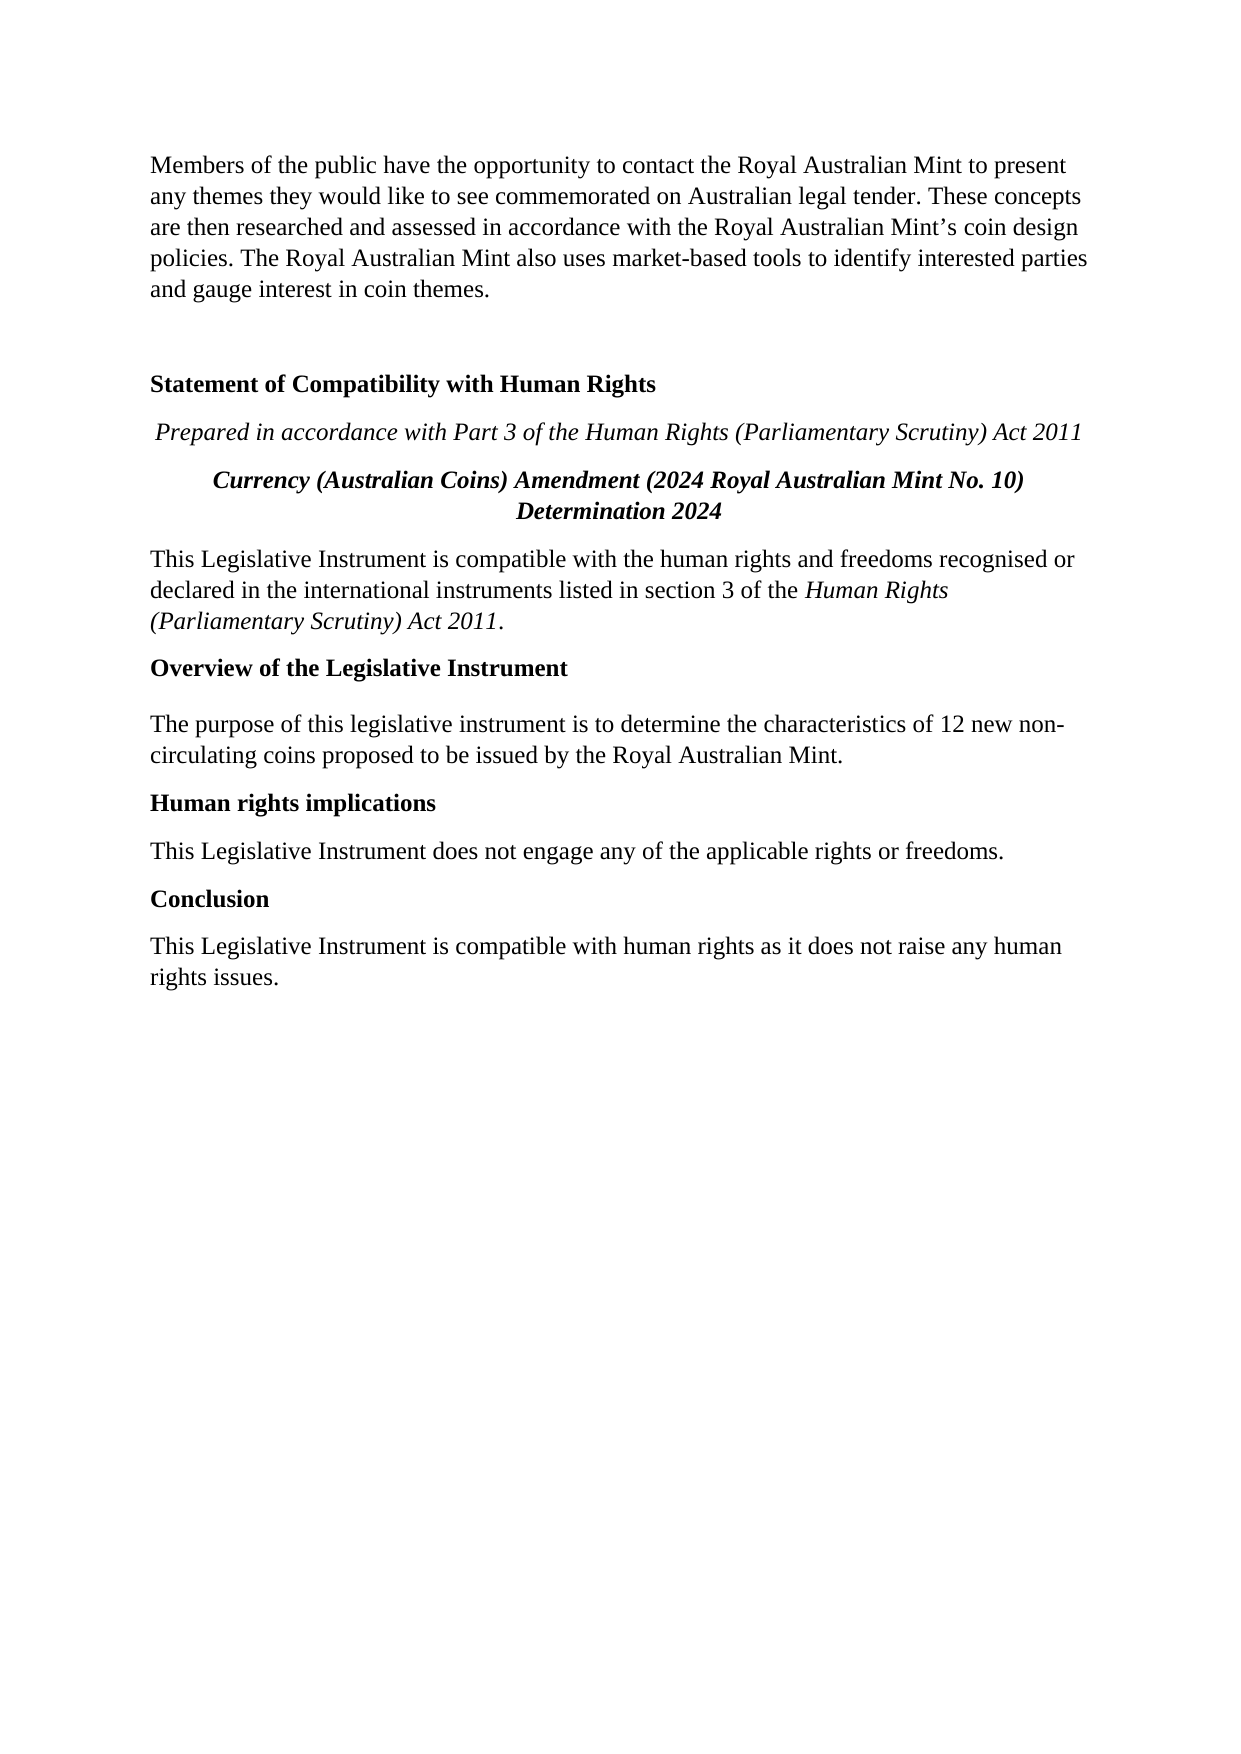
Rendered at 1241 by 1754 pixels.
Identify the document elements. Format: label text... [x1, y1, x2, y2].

text This Legislative Instrument is compatible with human rights as it does not raise any human rights issues. [150, 931, 1090, 991]
text Members of the public have the opportunity to contact the Royal Australian Mint to present any themes they would like to see commemorated on Australian legal tender. These concepts are then researched and assessed in accordance with the Royal Australian Mint’s coin design policies. The Royal Australian Mint also uses market-based tools to identify interested parties and gauge interest in coin themes. [150, 150, 1090, 303]
text Conclusion [150, 884, 1090, 912]
text Prepared in accordance with Part 3 of the Human Rights (Parliamentary Scrutiny) Act 2011 [150, 417, 1090, 446]
text This Legislative Instrument is compatible with the human rights and freedoms recognised or declared in the international instruments listed in section 3 of the Human Rights (Parliamentary Scrutiny) Act 2011. [150, 544, 1090, 634]
text The purpose of this legislative instrument is to determine the characteristics of 12 new non-circulating coins proposed to be issued by the Royal Australian Mint. [150, 709, 1090, 769]
text Human rights implications [150, 788, 1090, 817]
text This Legislative Instrument does not engage any of the applicable rights or freedoms. [150, 836, 1090, 865]
text Statement of Compatibility with Human Rights [150, 369, 1090, 398]
text Currency (Australian Coins) Amendment (2024 Royal Australian Mint No. 10) Determination 2024 [150, 465, 1090, 525]
text Overview of the Legislative Instrument [150, 653, 1090, 682]
